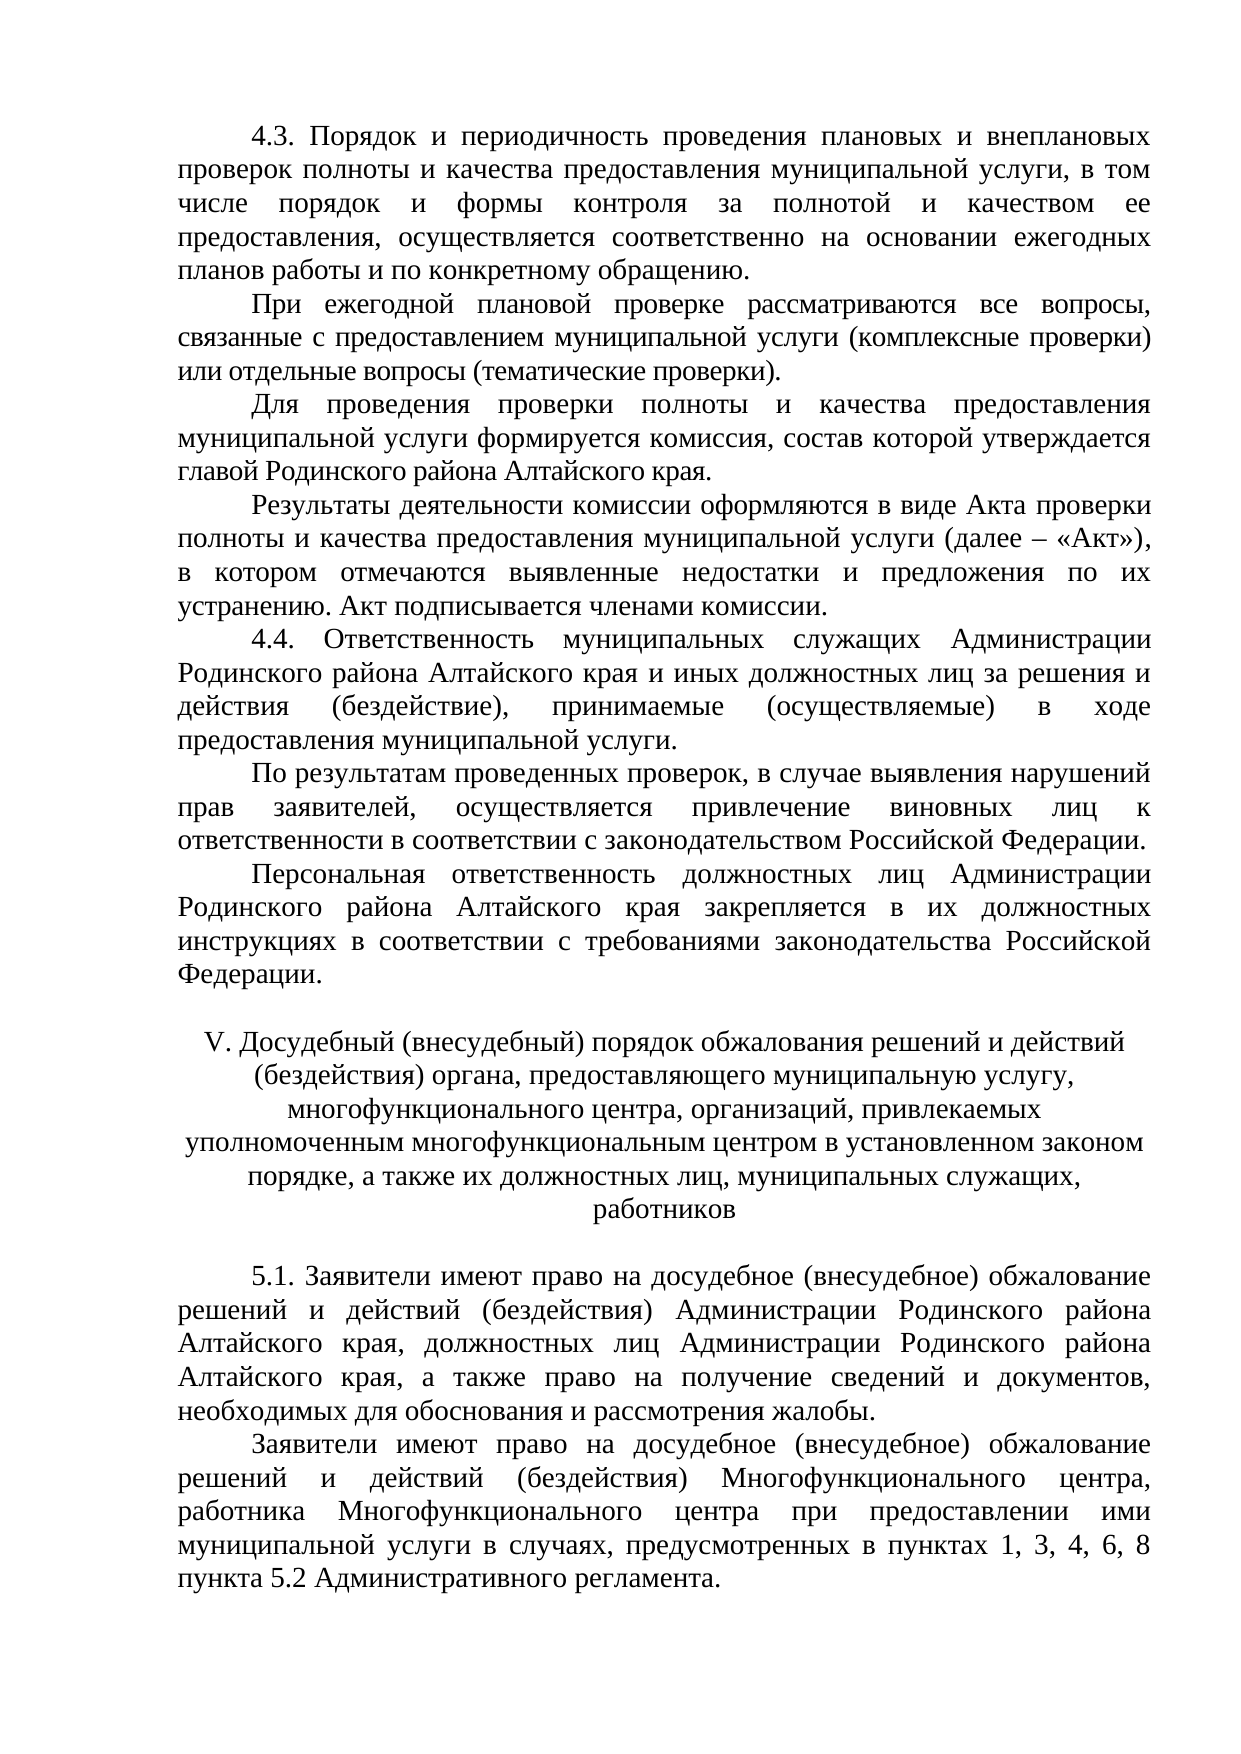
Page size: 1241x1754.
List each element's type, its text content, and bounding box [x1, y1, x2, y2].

text По результатам проведенных проверок, в случае выявления нарушений прав заявителей, осуществляется привлечение виновных лиц к ответственности в соответствии с законодательством Российской Федерации. [177, 755, 1152, 856]
text 4.3. Порядок и периодичность проведения плановых и внеплановых проверок полноты и качества предоставления муниципальной услуги, в том числе порядок и формы контроля за полнотой и качеством ее предоставления, осуществляется соответственно на основании ежегодных планов работы и по конкретному обращению. [177, 118, 1152, 286]
text 5.1. Заявители имеют право на досудебное (внесудебное) обжалование решений и действий (бездействия) Администрации Родинского района Алтайского края, должностных лиц Администрации Родинского района Алтайского края, а также право на получение сведений и документов, необходимых для обоснования и рассмотрения жалобы. [177, 1258, 1152, 1426]
text Результаты деятельности комиссии оформляются в виде Акта проверки полноты и качества предоставления муниципальной услуги (далее – «Акт»), в котором отмечаются выявленные недостатки и предложения по их устранению. Акт подписывается членами комиссии. [177, 487, 1152, 621]
text 4.4. Ответственность муниципальных служащих Администрации Родинского района Алтайского края и иных должностных лиц за решения и действия (бездействие), принимаемые (осуществляемые) в ходе предоставления муниципальной услуги. [177, 621, 1152, 755]
text Персональная ответственность должностных лиц Администрации Родинского района Алтайского края закрепляется в их должностных инструкциях в соответствии с требованиями законодательства Российской Федерации. [177, 856, 1152, 990]
text Заявители имеют право на досудебное (внесудебное) обжалование решений и действий (бездействия) Многофункционального центра, работника Многофункционального центра при предоставлении ими муниципальной услуги в случаях, предусмотренных в пунктах 1, 3, 4, 6, 8 пункта 5.2 Административного регламента. [177, 1426, 1152, 1594]
text V. Досудебный (внесудебный) порядок обжалования решений и действий (бездействия) органа, предоставляющего муниципальную услугу, многофункционального центра, организаций, привлекаемых уполномоченным многофункциональным центром в установленном законом порядке, а также их должностных лиц, муниципальных служащих, работников [177, 1024, 1152, 1225]
text При ежегодной плановой проверке рассматриваются все вопросы, связанные с предоставлением муниципальной услуги (комплексные проверки) или отдельные вопросы (тематические проверки). [177, 286, 1152, 386]
text Для проведения проверки полноты и качества предоставления муниципальной услуги формируется комиссия, состав которой утверждается главой Родинского района Алтайского края. [177, 386, 1152, 487]
